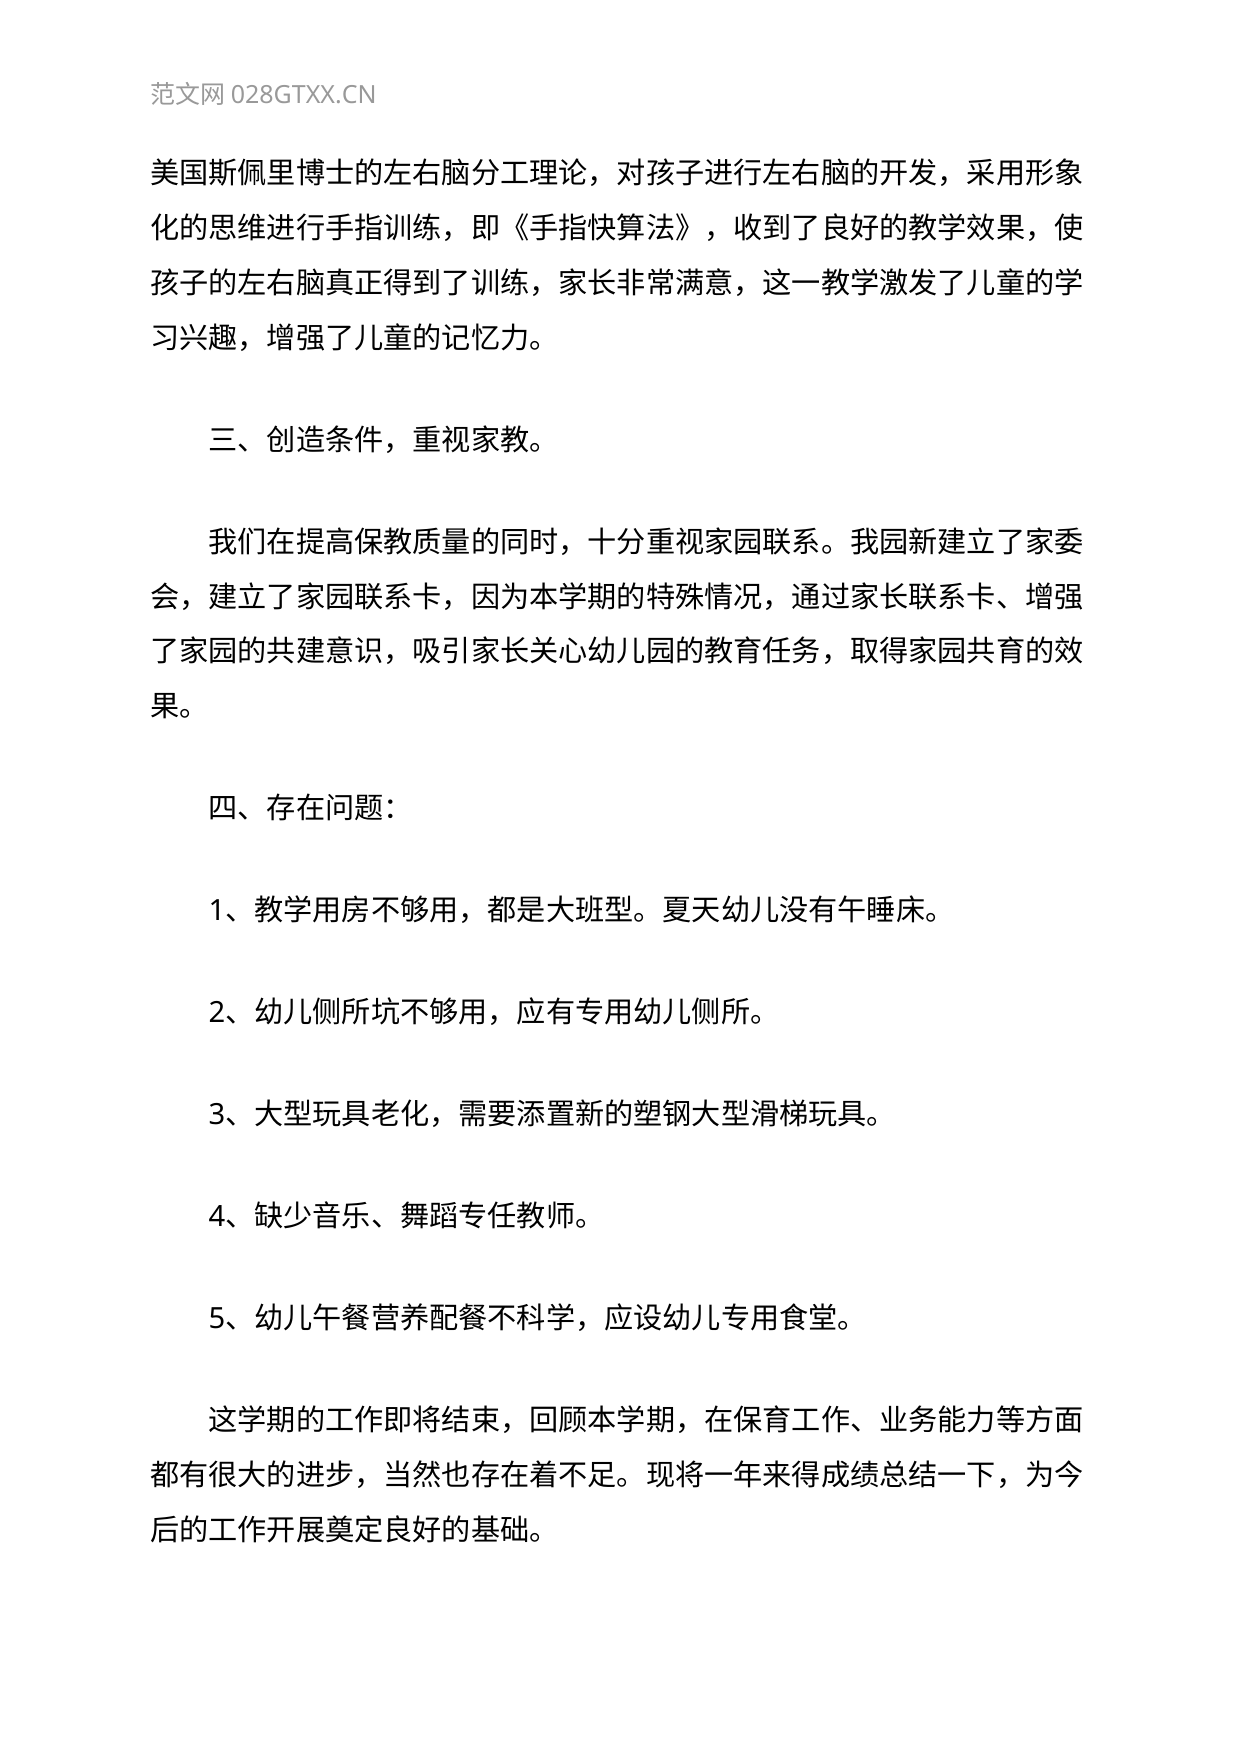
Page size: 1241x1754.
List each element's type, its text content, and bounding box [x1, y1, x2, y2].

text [150, 150, 1090, 357]
text 这学期的工作即将结束，回顾本学期，在保育工作、业务能力等方面都有很大的进步，当然也存在着不足。现将一年来得成绩总结一下，为今后的工作开展奠定良好的基础。 [150, 1396, 1090, 1548]
text 三、创造条件，重视家教。 [150, 416, 1090, 459]
text 3、大型玩具老化，需要添置新的塑钢大型滑梯玩具。 [150, 1090, 1090, 1133]
text 四、存在问题： [150, 785, 1090, 827]
text 4、缺少音乐、舞蹈专任教师。 [150, 1192, 1090, 1235]
text 5、幼儿午餐营养配餐不科学，应设幼儿专用食堂。 [150, 1294, 1090, 1337]
text 2、幼儿侧所坑不够用，应有专用幼儿侧所。 [150, 988, 1090, 1031]
text 我们在提高保教质量的同时，十分重视家园联系。我园新建立了家委会，建立了家园联系卡，因为本学期的特殊情况，通过家长联系卡、增强了家园的共建意识，吸引家长关心幼儿园的教育任务，取得家园共育的效果。 [150, 518, 1090, 725]
text 1、教学用房不够用，都是大班型。夏天幼儿没有午睡床。 [150, 886, 1090, 929]
